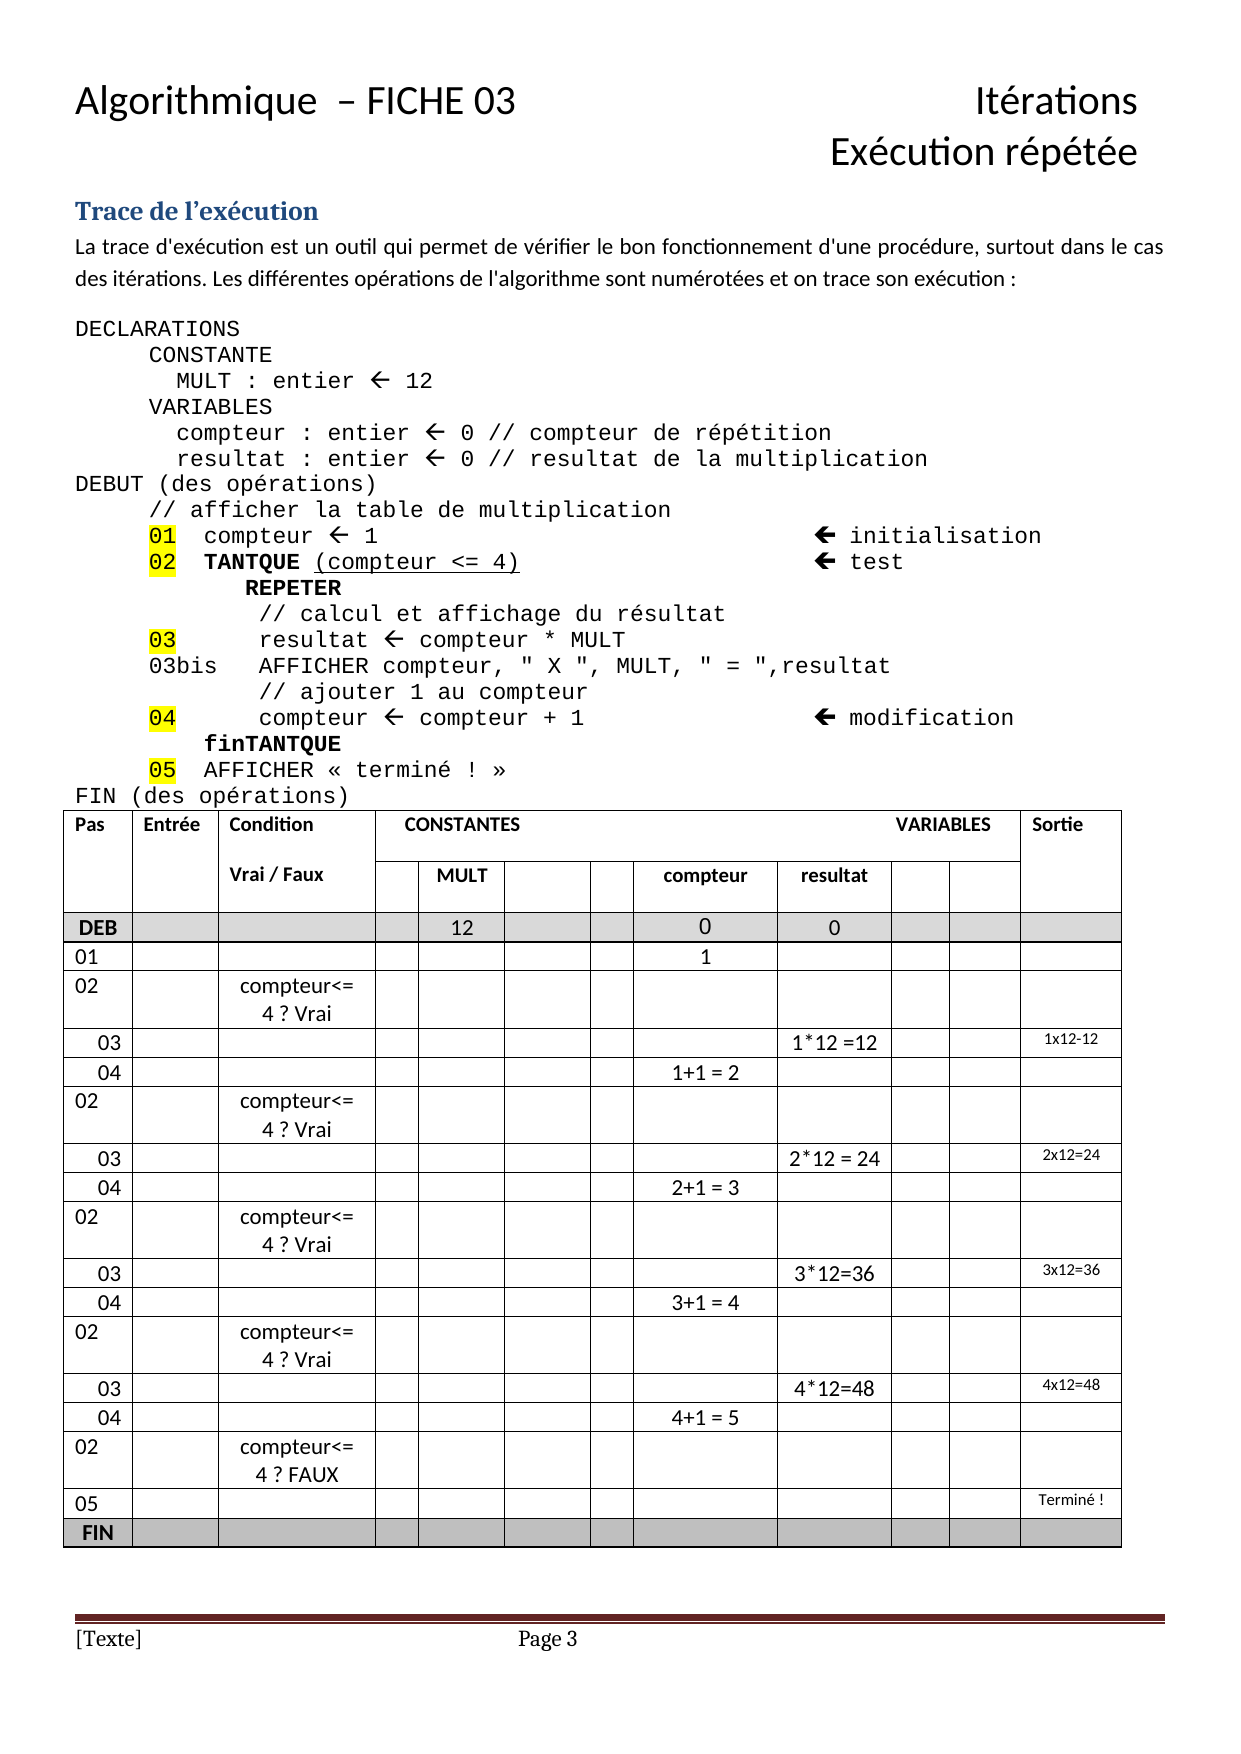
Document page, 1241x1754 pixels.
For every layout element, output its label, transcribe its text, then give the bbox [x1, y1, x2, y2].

table_cell [376, 1087, 418, 1143]
table_cell [950, 1087, 1020, 1143]
table_header Condition Vrai / Faux [219, 811, 375, 912]
table_header Entrée [133, 811, 218, 912]
table_cell [505, 1288, 590, 1316]
table_cell 02 [64, 1317, 132, 1373]
table_cell [419, 1519, 504, 1546]
table_cell 2+1 = 3 [634, 1173, 777, 1201]
table_cell 02 [64, 1087, 132, 1143]
table_cell [419, 1029, 504, 1057]
table_cell [778, 1288, 891, 1316]
text CONSTANTE [149, 343, 1165, 369]
table_cell [133, 1317, 218, 1373]
table_cell [950, 913, 1020, 941]
table_cell [950, 971, 1020, 1027]
table_cell compteur<= 4 ? Vrai [219, 971, 375, 1027]
table_cell [419, 971, 504, 1027]
table_cell [950, 1259, 1020, 1287]
table_cell [133, 1202, 218, 1258]
table_cell [778, 1317, 891, 1373]
table_cell [419, 1489, 504, 1517]
text DEBUT (des opérations) [75, 473, 1165, 499]
table_cell [591, 1058, 633, 1086]
table_cell [634, 1374, 777, 1402]
table_header Sortie [1021, 811, 1121, 912]
table_cell [219, 1489, 375, 1517]
table_cell [133, 971, 218, 1027]
table_cell [778, 1202, 891, 1258]
text 03bis AFFICHER compteur, " X ", MULT, " = ",resultat [149, 654, 1165, 680]
table_cell [892, 862, 949, 912]
table_cell [419, 1259, 504, 1287]
table_cell 03 [64, 1374, 132, 1402]
table_cell [376, 1029, 418, 1057]
table_cell [591, 1087, 633, 1143]
table_cell [778, 1432, 891, 1488]
table_cell [505, 971, 590, 1027]
table_cell 04 [64, 1288, 132, 1316]
table_cell [591, 1029, 633, 1057]
table_cell 03 [64, 1259, 132, 1287]
table_cell [133, 1144, 218, 1172]
table_cell [376, 1144, 418, 1172]
table_cell [1021, 1317, 1121, 1373]
text compteur : entier 0 // compteur de répétition [149, 421, 1165, 447]
table_cell [892, 1374, 949, 1402]
table_cell [778, 1173, 891, 1201]
table_cell [133, 1403, 218, 1431]
table_cell [505, 1144, 590, 1172]
table_cell [133, 1058, 218, 1086]
table_cell 02 [64, 971, 132, 1027]
table_cell [778, 1403, 891, 1431]
table_cell [1021, 1202, 1121, 1258]
table_cell [892, 1087, 949, 1143]
table_cell [219, 1374, 375, 1402]
table_cell [892, 1144, 949, 1172]
table_cell [219, 1288, 375, 1316]
text 03 resultat compteur * MULT [149, 628, 1165, 654]
table_cell [1021, 943, 1121, 970]
table_cell [419, 1317, 504, 1373]
table_cell [133, 1087, 218, 1143]
table_cell [591, 862, 633, 912]
table_cell [376, 1173, 418, 1201]
text // ajouter 1 au compteur [149, 680, 1165, 706]
table_cell [219, 1029, 375, 1057]
table_cell compteur<= 4 ? Vrai [219, 1202, 375, 1258]
table_cell [591, 943, 633, 970]
table_cell [133, 1489, 218, 1517]
table_cell 0 [634, 913, 777, 941]
table_cell 04 [64, 1403, 132, 1431]
table_cell [419, 1173, 504, 1201]
table_cell [376, 943, 418, 970]
table_cell [505, 862, 590, 912]
table_cell [950, 862, 1020, 912]
table_cell [219, 943, 375, 970]
table_cell compteur<= 4 ? Vrai [219, 1317, 375, 1373]
table_cell [591, 1288, 633, 1316]
table_cell [133, 1029, 218, 1057]
table_cell [419, 1058, 504, 1086]
table_cell [950, 1173, 1020, 1201]
table_cell [419, 1288, 504, 1316]
table_cell [950, 1144, 1020, 1172]
table_cell [219, 1144, 375, 1172]
table_cell [892, 1519, 949, 1546]
table_cell [892, 1288, 949, 1316]
table_cell [892, 1058, 949, 1086]
table_cell [892, 1489, 949, 1517]
table_cell [634, 1029, 777, 1057]
table_cell [892, 1317, 949, 1373]
table_cell [219, 1058, 375, 1086]
table_cell [376, 862, 418, 912]
table_cell [219, 1259, 375, 1287]
text finTANTQUE [149, 732, 1165, 758]
table_cell [505, 1489, 590, 1517]
table_cell DEB [64, 913, 132, 941]
table_cell [505, 1173, 590, 1201]
table_cell [1021, 1519, 1121, 1546]
table_cell Terminé ! [1021, 1489, 1121, 1517]
table_cell [634, 971, 777, 1027]
table_cell [591, 1374, 633, 1402]
table_cell 1 [634, 943, 777, 970]
table_cell 4x12=48 [1021, 1374, 1121, 1402]
table_cell [505, 1432, 590, 1488]
subtitle Trace de l’exécution [75, 196, 1165, 227]
table_cell [376, 1489, 418, 1517]
table_cell [505, 1259, 590, 1287]
table_cell [950, 1288, 1020, 1316]
table_cell [950, 1202, 1020, 1258]
table_cell [1021, 1403, 1121, 1431]
table_cell [219, 913, 375, 941]
table_cell 3x12=36 [1021, 1259, 1121, 1287]
table_cell 3*12=36 [778, 1259, 891, 1287]
table_cell [1021, 1288, 1121, 1316]
table_cell 2x12=24 [1021, 1144, 1121, 1172]
table_cell [892, 971, 949, 1027]
table_cell [133, 1173, 218, 1201]
table_cell [591, 971, 633, 1027]
table_cell [505, 1317, 590, 1373]
table_cell [133, 1288, 218, 1316]
table_cell [376, 1288, 418, 1316]
table_cell [505, 1403, 590, 1431]
table_cell [419, 1374, 504, 1402]
table_cell [778, 1489, 891, 1517]
table_cell [505, 1058, 590, 1086]
table_cell [950, 1058, 1020, 1086]
table_cell [950, 1432, 1020, 1488]
table_cell [634, 1489, 777, 1517]
table_cell [376, 1403, 418, 1431]
table_cell [634, 1432, 777, 1488]
table_cell FIN [64, 1519, 132, 1546]
text REPETER [149, 577, 1165, 602]
table_cell [950, 1317, 1020, 1373]
table_cell [634, 1087, 777, 1143]
table_cell MULT [419, 862, 504, 912]
table_cell [505, 1519, 590, 1546]
table_cell [950, 1403, 1020, 1431]
table_cell 04 [64, 1058, 132, 1086]
table_cell 1x12-12 [1021, 1029, 1121, 1057]
table_header Pas [64, 811, 132, 912]
table_cell [376, 971, 418, 1027]
text 02 TANTQUE (compteur <= 4) test [176, 551, 1165, 577]
table_cell [419, 1432, 504, 1488]
table_cell [376, 1432, 418, 1488]
table_cell [950, 943, 1020, 970]
table_cell [892, 913, 949, 941]
table_cell [778, 1087, 891, 1143]
table_cell 4*12=48 [778, 1374, 891, 1402]
table_cell [950, 1489, 1020, 1517]
table_cell [892, 1029, 949, 1057]
table_cell [1021, 1058, 1121, 1086]
table_cell [419, 1087, 504, 1143]
table_cell 02 [64, 1432, 132, 1488]
table_cell [591, 1173, 633, 1201]
table_cell [591, 1259, 633, 1287]
text // calcul et affichage du résultat [149, 602, 1165, 628]
text FIN (des opérations) [75, 784, 1165, 810]
table_cell [419, 1403, 504, 1431]
table_cell [133, 1374, 218, 1402]
table_cell [892, 1202, 949, 1258]
table_cell [376, 1259, 418, 1287]
table_cell 1*12 =12 [778, 1029, 891, 1057]
table_cell [376, 913, 418, 941]
table_cell [778, 1519, 891, 1546]
table_cell [591, 1432, 633, 1488]
text MULT : entier 12 [149, 369, 1165, 395]
table_cell [376, 1202, 418, 1258]
table_cell [892, 1403, 949, 1431]
table_cell [133, 1432, 218, 1488]
table_cell [591, 1317, 633, 1373]
table_cell [505, 943, 590, 970]
table_cell compteur [634, 862, 777, 912]
table_cell [376, 1058, 418, 1086]
table_cell resultat [778, 862, 891, 912]
table_cell [133, 913, 218, 941]
table_cell [133, 943, 218, 970]
table_cell [219, 1403, 375, 1431]
table_cell 2*12 = 24 [778, 1144, 891, 1172]
table_cell [505, 1202, 590, 1258]
table_cell [1021, 913, 1121, 941]
table_cell [634, 1202, 777, 1258]
table_cell [950, 1374, 1020, 1402]
table_cell compteur<= 4 ? Vrai [219, 1087, 375, 1143]
table_cell [219, 1519, 375, 1546]
table_cell [591, 1403, 633, 1431]
table_cell 12 [419, 913, 504, 941]
table_header CONSTANTES VARIABLES [376, 811, 1020, 861]
table_cell [591, 1519, 633, 1546]
table_cell [892, 1173, 949, 1201]
table_cell [634, 1259, 777, 1287]
table_cell [1021, 971, 1121, 1027]
table_cell [892, 943, 949, 970]
table_cell [634, 1144, 777, 1172]
table_cell 0 [778, 913, 891, 941]
table_cell [778, 1058, 891, 1086]
table_cell compteur<= 4 ? FAUX [219, 1432, 375, 1488]
table_cell [591, 913, 633, 941]
table_cell [419, 943, 504, 970]
table_cell 03 [64, 1144, 132, 1172]
table_cell [1021, 1087, 1121, 1143]
text VARIABLES [149, 395, 1165, 421]
table_cell 05 [64, 1489, 132, 1517]
table_cell 03 [64, 1029, 132, 1057]
table_cell [505, 1029, 590, 1057]
table_cell [892, 1259, 949, 1287]
table_cell 02 [64, 1202, 132, 1258]
table_cell 01 [64, 943, 132, 970]
table_cell [419, 1144, 504, 1172]
table_cell [505, 1374, 590, 1402]
text DECLARATIONS [75, 317, 1165, 343]
table_cell [950, 1029, 1020, 1057]
table_cell 04 [64, 1173, 132, 1201]
table_cell 4+1 = 5 [634, 1403, 777, 1431]
table_cell [419, 1202, 504, 1258]
table_cell [219, 1173, 375, 1201]
table_cell [634, 1317, 777, 1373]
text 05 AFFICHER « terminé ! » [176, 758, 1165, 784]
table_cell [133, 1519, 218, 1546]
table_cell [376, 1519, 418, 1546]
table_cell [133, 1259, 218, 1287]
table_cell [505, 1087, 590, 1143]
table_cell 3+1 = 4 [634, 1288, 777, 1316]
table_cell [634, 1519, 777, 1546]
text 04 compteur compteur + 1 modification [176, 706, 1165, 732]
table_cell [376, 1317, 418, 1373]
table_cell [505, 913, 590, 941]
table_cell [892, 1432, 949, 1488]
table_cell 1+1 = 2 [634, 1058, 777, 1086]
text // afficher la table de multiplication [149, 499, 1165, 525]
text La trace d'exécution est un outil qui permet de vérifier le bon fonctionnement d'une procédure, surtout dans le cas des itérations. Les différentes opérations de l'algorithme sont numérotées et on trace son exécution : [75, 232, 1165, 292]
table_cell [1021, 1173, 1121, 1201]
table_cell [778, 971, 891, 1027]
text 01 compteur 1 initialisation [176, 525, 1165, 551]
table_cell [950, 1519, 1020, 1546]
table_cell [591, 1489, 633, 1517]
table_cell [376, 1374, 418, 1402]
table_cell [1021, 1432, 1121, 1488]
text resultat : entier 0 // resultat de la multiplication [149, 447, 1165, 473]
table_cell [778, 943, 891, 970]
table_cell [591, 1202, 633, 1258]
table_cell [591, 1144, 633, 1172]
